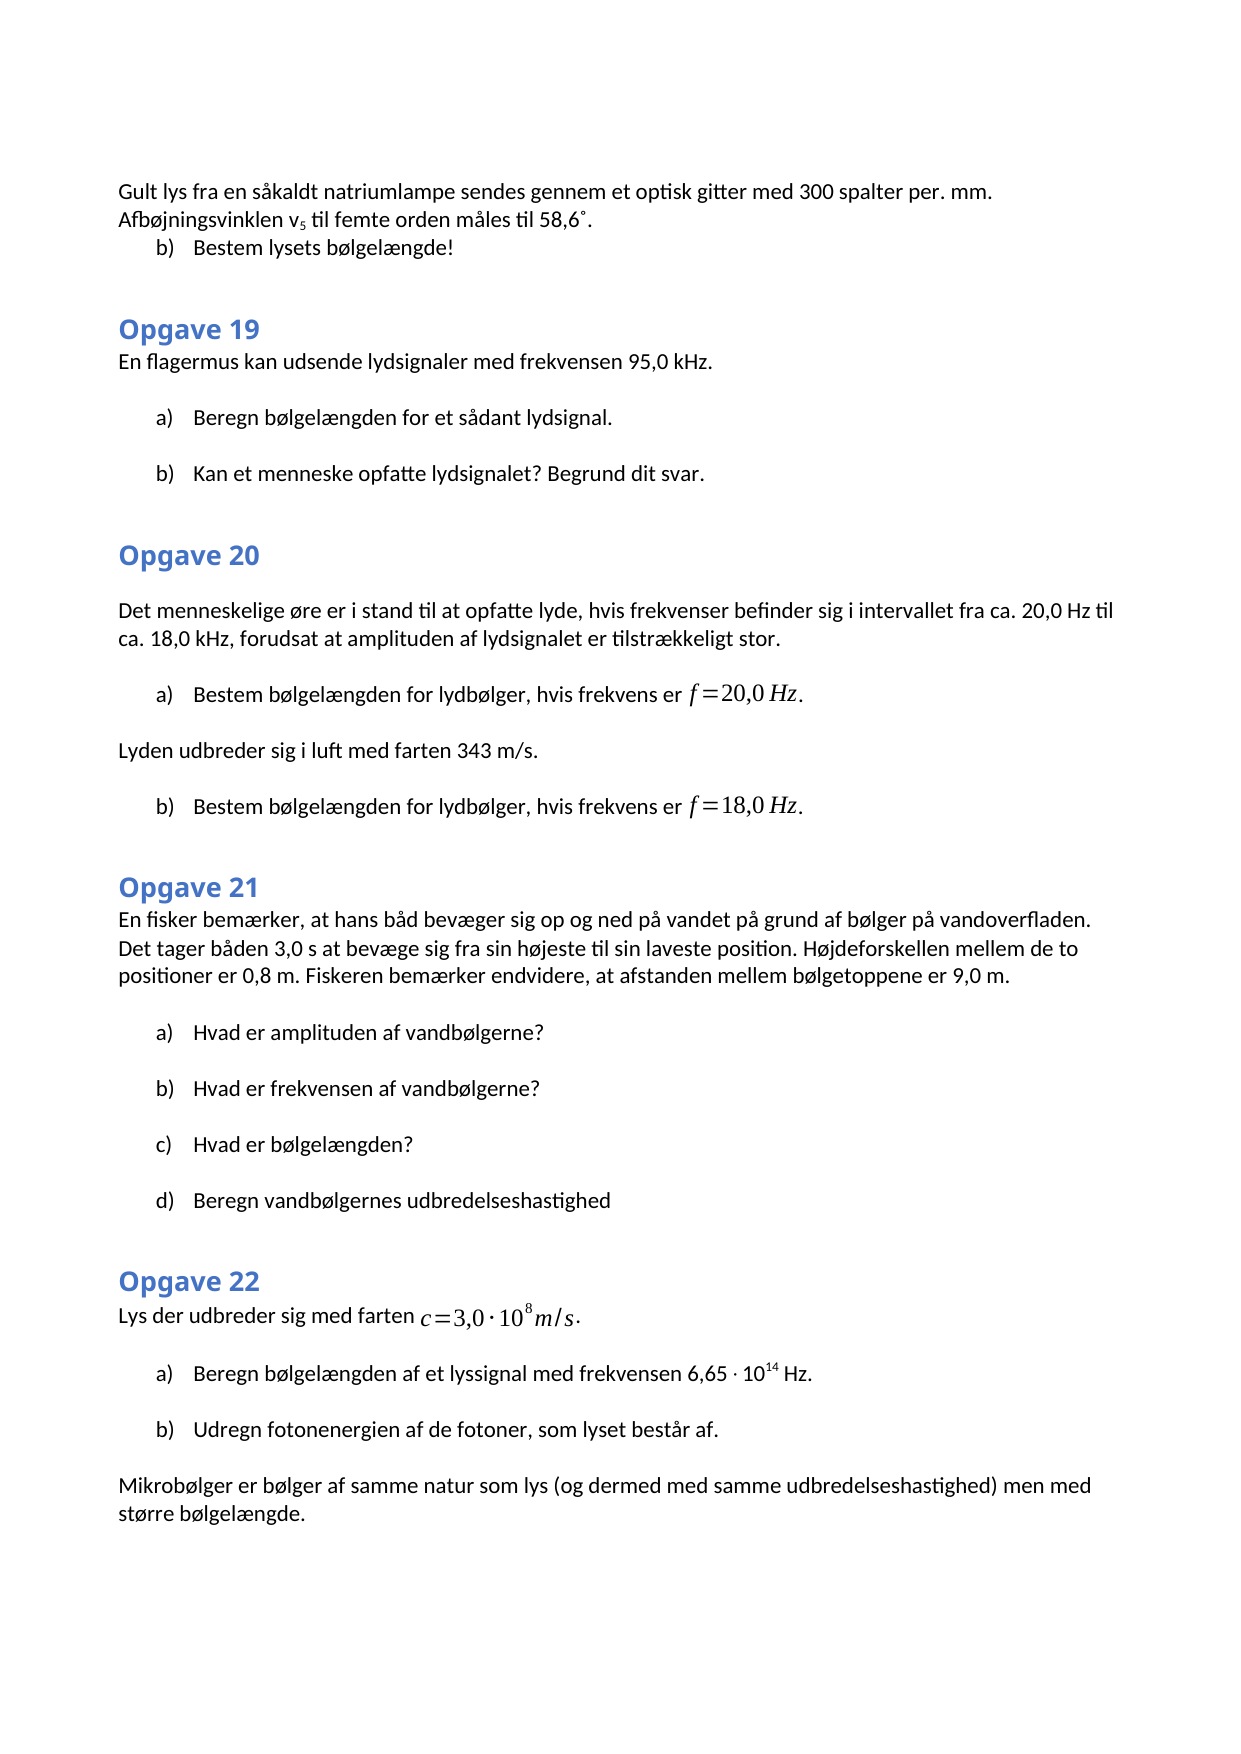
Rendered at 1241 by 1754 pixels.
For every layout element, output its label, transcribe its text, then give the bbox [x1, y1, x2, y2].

list Beregn vandbølgernes udbredelseshastighed [156, 1186, 1122, 1242]
text Gult lys fra en såkaldt natriumlampe sendes gennem et optisk gitter med 300 spalter per. mm. Afbøjningsvinklen v5 til femte orden måles til 58,6˚. [118, 177, 1122, 233]
text Lys der udbreder sig med farten . [118, 1299, 1122, 1359]
list Kan et menneske opfatte lydsignalet? Begrund dit svar. [156, 459, 1122, 487]
subtitle Opgave 21 [118, 869, 1122, 906]
subtitle Opgave 20 [118, 536, 1122, 573]
list Hvad er amplituden af vandbølgerne? [156, 1018, 1122, 1074]
text Lyden udbreder sig i luft med farten 343 m/s. [118, 736, 1122, 792]
text Mikrobølger er bølger af samme natur som lys (og dermed med samme udbredelseshastighed) men med større bølgelængde. [118, 1471, 1122, 1555]
list Udregn fotonenergien af de fotoner, som lyset består af. [156, 1415, 1122, 1471]
list Hvad er frekvensen af vandbølgerne? [156, 1074, 1122, 1130]
text En flagermus kan udsende lydsignaler med frekvensen 95,0 kHz. [118, 347, 1122, 403]
list Bestem bølgelængden for lydbølger, hvis frekvens er . [156, 680, 1122, 708]
list Beregn bølgelængden for et sådant lydsignal. [156, 403, 1122, 459]
text En fisker bemærker, at hans båd bevæger sig op og ned på vandet på grund af bølger på vandoverfladen. Det tager båden 3,0 s at bevæge sig fra sin højeste til sin laveste position. Højdeforskellen mellem de to positioner er 0,8 m. Fiskeren bemærker endvidere, at afstanden mellem bølgetoppene er 9,0 m. [118, 906, 1122, 1018]
list Bestem lysets bølgelængde! [156, 233, 1122, 261]
subtitle Opgave 19 [118, 310, 1122, 347]
list Hvad er bølgelængden? [156, 1130, 1122, 1186]
text Det menneskelige øre er i stand til at opfatte lyde, hvis frekvenser befinder sig i intervallet fra ca. 20,0 Hz til ca. 18,0 kHz, forudsat at amplituden af lydsignalet er tilstrækkeligt stor. [118, 596, 1122, 680]
subtitle Opgave 22 [118, 1263, 1122, 1299]
list Beregn bølgelængden af et lyssignal med frekvensen 6,651014 Hz. [156, 1359, 1122, 1415]
list Bestem bølgelængden for lydbølger, hvis frekvens er . [156, 792, 1122, 820]
